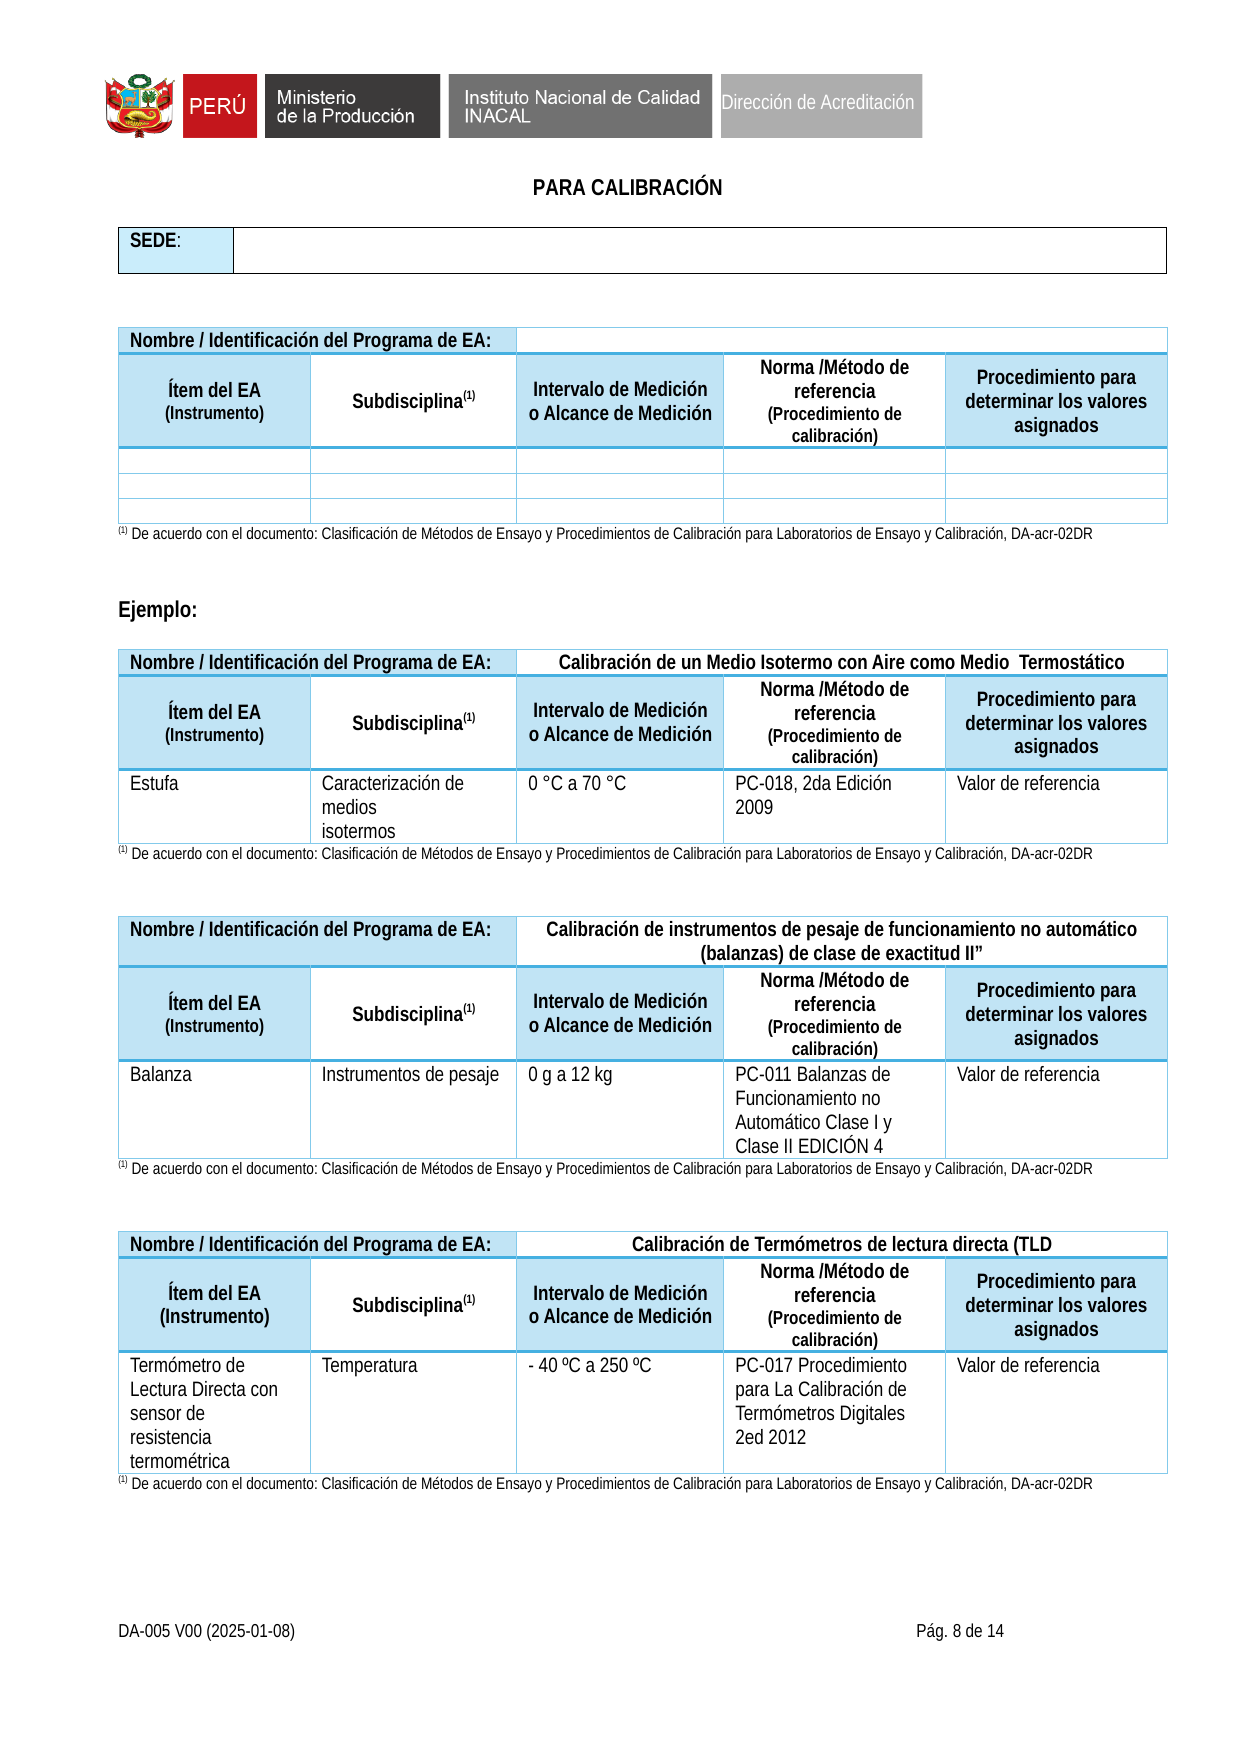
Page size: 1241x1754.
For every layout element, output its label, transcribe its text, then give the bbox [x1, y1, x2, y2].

table_header [517, 328, 1167, 352]
table_cell Subdisciplina(1) [311, 677, 516, 768]
table_cell PC-017 Procedimiento para La Calibración de Termómetros Digitales 2ed 2012 [724, 1353, 945, 1473]
table_cell Temperatura [311, 1353, 516, 1473]
table_cell [946, 449, 1167, 473]
table_cell Ítem del EA (Instrumento) [119, 677, 310, 768]
table_cell [517, 474, 723, 498]
table_cell Intervalo de Medición o Alcance de Medición [517, 1259, 723, 1350]
table_cell Norma /Método de referencia (Procedimiento de calibración) [724, 355, 945, 446]
table_cell [946, 474, 1167, 498]
table_cell Procedimiento para determinar los valores asignados [946, 968, 1167, 1059]
table_cell Procedimiento para determinar los valores asignados [946, 355, 1167, 446]
table_cell Valor de referencia [946, 1353, 1167, 1473]
picture [104, 74, 923, 138]
text Ejemplo: [118, 596, 1137, 622]
table_cell Balanza [119, 1062, 310, 1158]
table_cell Valor de referencia [946, 1062, 1167, 1158]
table_cell Subdisciplina(1) [311, 1259, 516, 1350]
table_cell PC-011 Balanzas de Funcionamiento no Automático Clase I y Clase II EDICIÓN 4 [724, 1062, 945, 1158]
table_cell Intervalo de Medición o Alcance de Medición [517, 968, 723, 1059]
table_cell Ítem del EA (Instrumento) [119, 355, 310, 446]
table_cell 0 g a 12 kg [517, 1062, 723, 1158]
table_cell [311, 499, 516, 523]
table_cell Termómetro de Lectura Directa con sensor de resistencia termométrica [119, 1353, 310, 1473]
table_cell Caracterización de medios isotermos [311, 771, 516, 843]
table_cell Norma /Método de referencia (Procedimiento de calibración) [724, 677, 945, 768]
table_header Calibración de instrumentos de pesaje de funcionamiento no automático (balanzas) de clase de exactitud II” [517, 917, 1167, 965]
table_header Nombre / Identificación del Programa de EA: [119, 328, 516, 352]
table_cell [119, 449, 310, 473]
table_header Nombre / Identificación del Programa de EA: [119, 917, 516, 965]
table_cell 0 °C a 70 °C [517, 771, 723, 843]
table_cell [946, 499, 1167, 523]
table_header Calibración de un Medio Isotermo con Aire como Medio Termostático [517, 650, 1167, 674]
table_header Nombre / Identificación del Programa de EA: [119, 1232, 516, 1256]
table_cell [311, 474, 516, 498]
table_header SEDE: [119, 228, 233, 273]
table_cell [119, 499, 310, 523]
table_cell Procedimiento para determinar los valores asignados [946, 677, 1167, 768]
table_cell Norma /Método de referencia (Procedimiento de calibración) [724, 1259, 945, 1350]
text PARA CALIBRACIÓN [118, 174, 1137, 200]
table_cell Instrumentos de pesaje [311, 1062, 516, 1158]
table_header Calibración de Termómetros de lectura directa (TLD [517, 1232, 1167, 1256]
table_cell [724, 449, 945, 473]
table_cell PC-018, 2da Edición 2009 [724, 771, 945, 843]
table_header [234, 228, 1166, 273]
table_cell [724, 499, 945, 523]
table_cell Procedimiento para determinar los valores asignados [946, 1259, 1167, 1350]
table_cell Estufa [119, 771, 310, 843]
table_cell [311, 449, 516, 473]
table_cell Ítem del EA (Instrumento) [119, 1259, 310, 1350]
table_cell [517, 499, 723, 523]
table_cell - 40 ºC a 250 ºC [517, 1353, 723, 1473]
table_cell [517, 449, 723, 473]
table_cell [724, 474, 945, 498]
table_cell [119, 474, 310, 498]
table_cell Ítem del EA (Instrumento) [119, 968, 310, 1059]
table_header Nombre / Identificación del Programa de EA: [119, 650, 516, 674]
table_cell Intervalo de Medición o Alcance de Medición [517, 677, 723, 768]
table_cell Subdisciplina(1) [311, 355, 516, 446]
table_cell Valor de referencia [946, 771, 1167, 843]
table_cell Subdisciplina(1) [311, 968, 516, 1059]
table_cell Norma /Método de referencia (Procedimiento de calibración) [724, 968, 945, 1059]
table_cell Intervalo de Medición o Alcance de Medición [517, 355, 723, 446]
